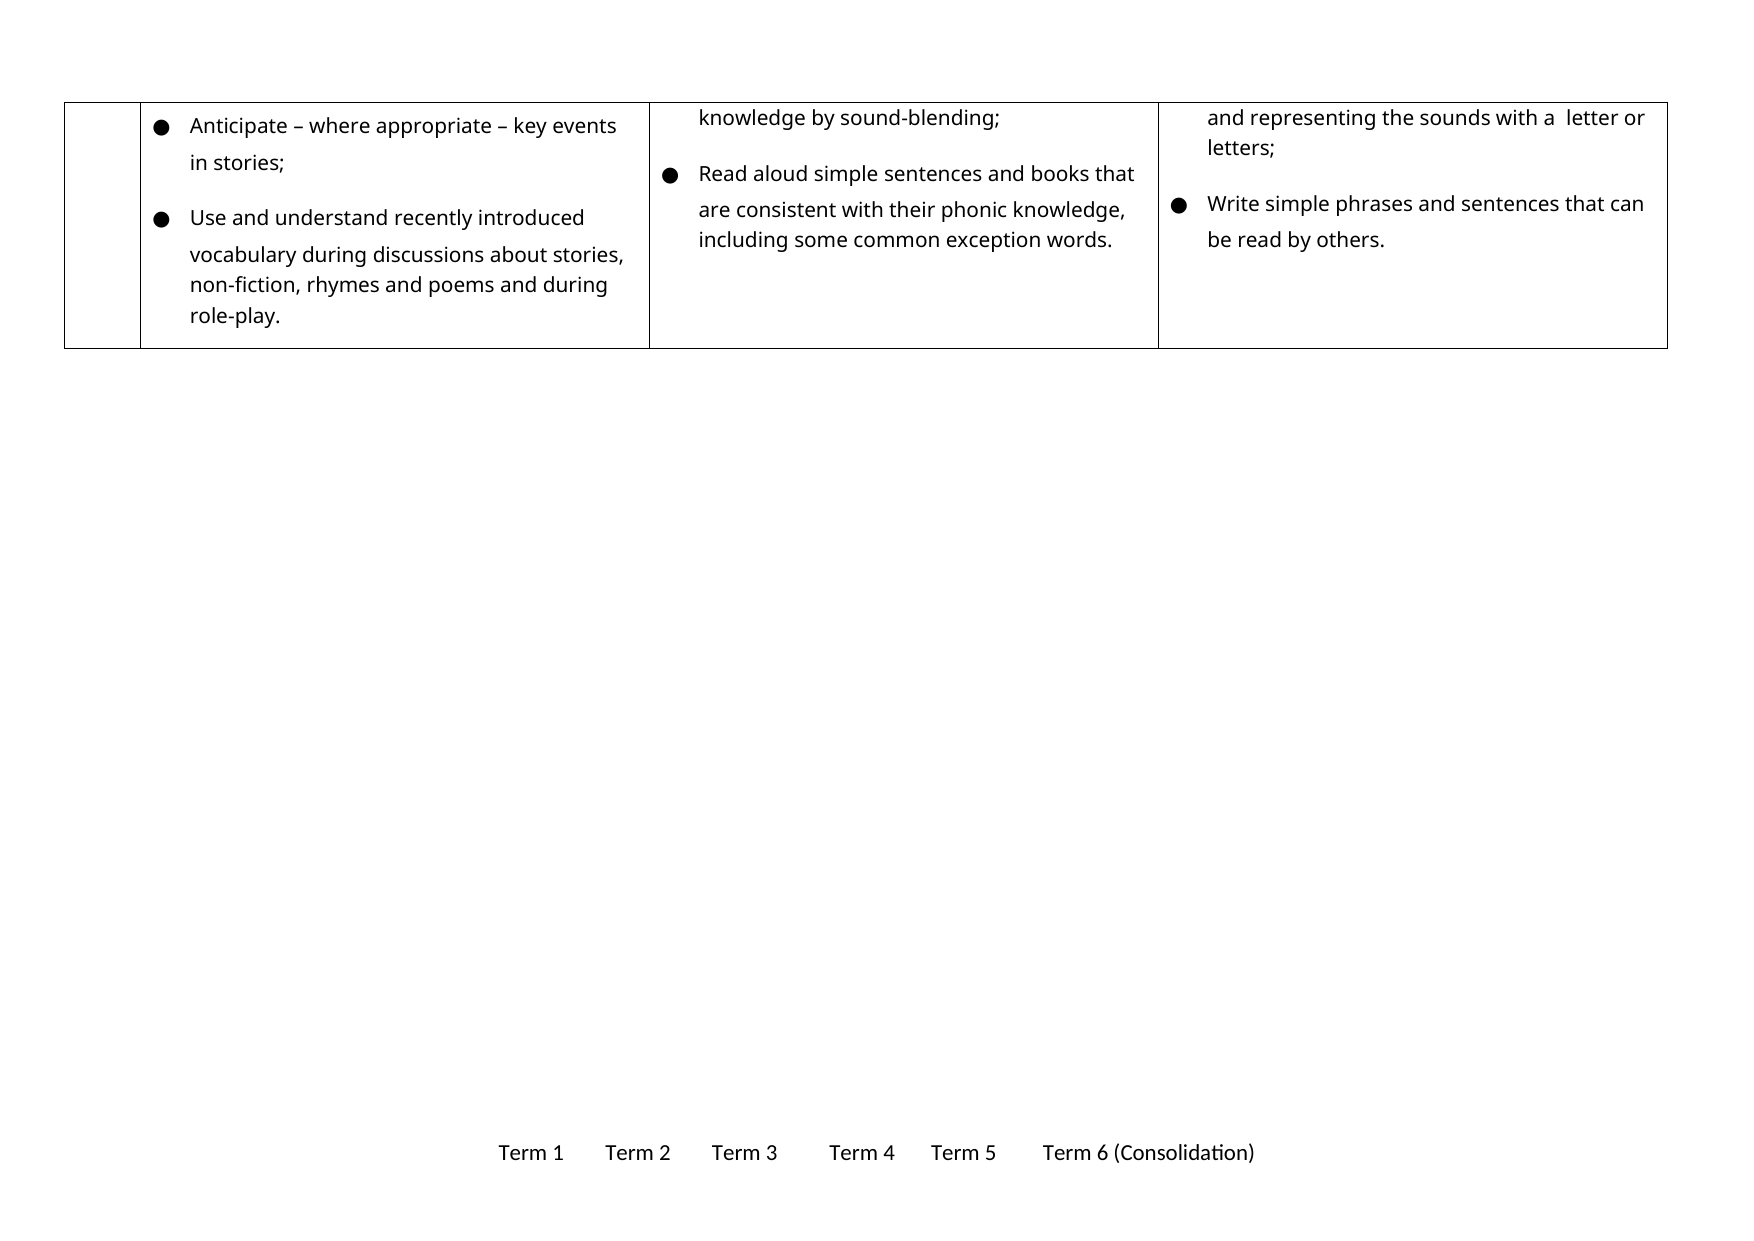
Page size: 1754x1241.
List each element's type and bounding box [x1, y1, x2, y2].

table_cell [65, 103, 140, 348]
table_cell [1159, 103, 1667, 348]
table_cell [650, 103, 1158, 348]
table_cell [141, 103, 649, 348]
